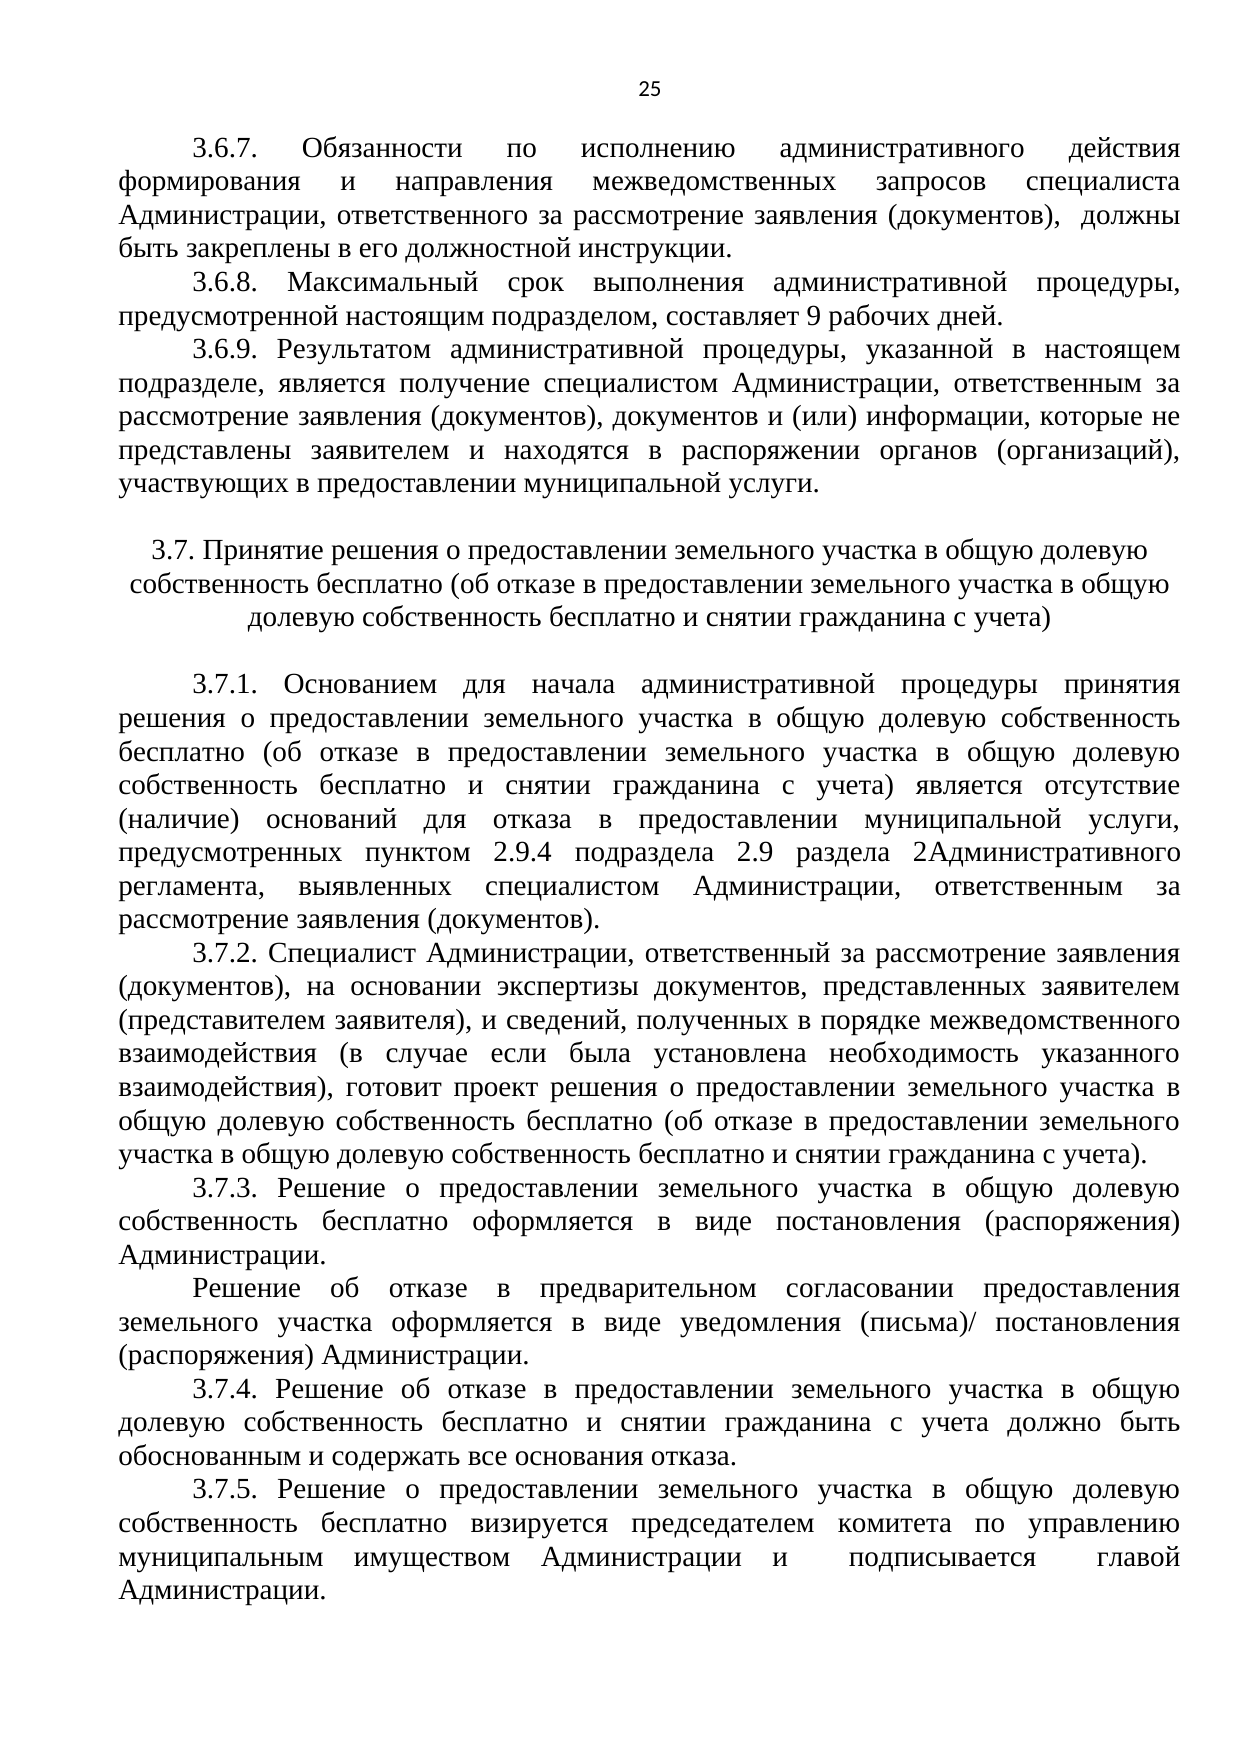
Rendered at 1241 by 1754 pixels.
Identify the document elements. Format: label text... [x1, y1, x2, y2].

text Решение об отказе в предварительном согласовании предоставления земельного участка оформляется в виде уведомления (письма)/ постановления (распоряжения) Администрации. [118, 1270, 1181, 1371]
text 3.6.7. Обязанности по исполнению административного действия формирования и направления межведомственных запросов специалиста Администрации, ответственного за рассмотрение заявления (документов), должны быть закреплены в его должностной инструкции. [118, 130, 1181, 264]
text 3.6.9. Результатом административной процедуры, указанной в настоящем подразделе, является получение специалистом Администрации, ответственным за рассмотрение заявления (документов), документов и (или) информации, которые не представлены заявителем и находятся в распоряжении органов (организаций), участвующих в предоставлении муниципальной услуги. [118, 331, 1181, 499]
text 3.7. Принятие решения о предоставлении земельного участка в общую долевую собственность бесплатно (об отказе в предоставлении земельного участка в общую долевую собственность бесплатно и снятии гражданина с учета) [118, 532, 1181, 633]
text 3.6.8. Максимальный срок выполнения административной процедуры, предусмотренной настоящим подразделом, составляет 9 рабочих дней. [118, 264, 1181, 331]
text 3.7.5. Решение о предоставлении земельного участка в общую долевую собственность бесплатно визируется председателем комитета по управлению муниципальным имуществом Администрации и подписывается главой Администрации. [118, 1472, 1181, 1606]
text 3.7.2. Специалист Администрации, ответственный за рассмотрение заявления (документов), на основании экспертизы документов, представленных заявителем (представителем заявителя), и сведений, полученных в порядке межведомственного взаимодействия (в случае если была установлена необходимость указанного взаимодействия), готовит проект решения о предоставлении земельного участка в общую долевую собственность бесплатно (об отказе в предоставлении земельного участка в общую долевую собственность бесплатно и снятии гражданина с учета). [118, 935, 1181, 1170]
text 3.7.4. Решение об отказе в предоставлении земельного участка в общую долевую собственность бесплатно и снятии гражданина с учета должно быть обоснованным и содержать все основания отказа. [118, 1371, 1181, 1472]
text 3.7.3. Решение о предоставлении земельного участка в общую долевую собственность бесплатно оформляется в виде постановления (распоряжения) Администрации. [118, 1170, 1181, 1270]
text 3.7.1. Основанием для начала административной процедуры принятия решения о предоставлении земельного участка в общую долевую собственность бесплатно (об отказе в предоставлении земельного участка в общую долевую собственность бесплатно и снятии гражданина с учета) является отсутствие (наличие) оснований для отказа в предоставлении муниципальной услуги, предусмотренных пунктом 2.9.4 подраздела 2.9 раздела 2Административного регламента, выявленных специалистом Администрации, ответственным за рассмотрение заявления (документов). [118, 667, 1181, 935]
